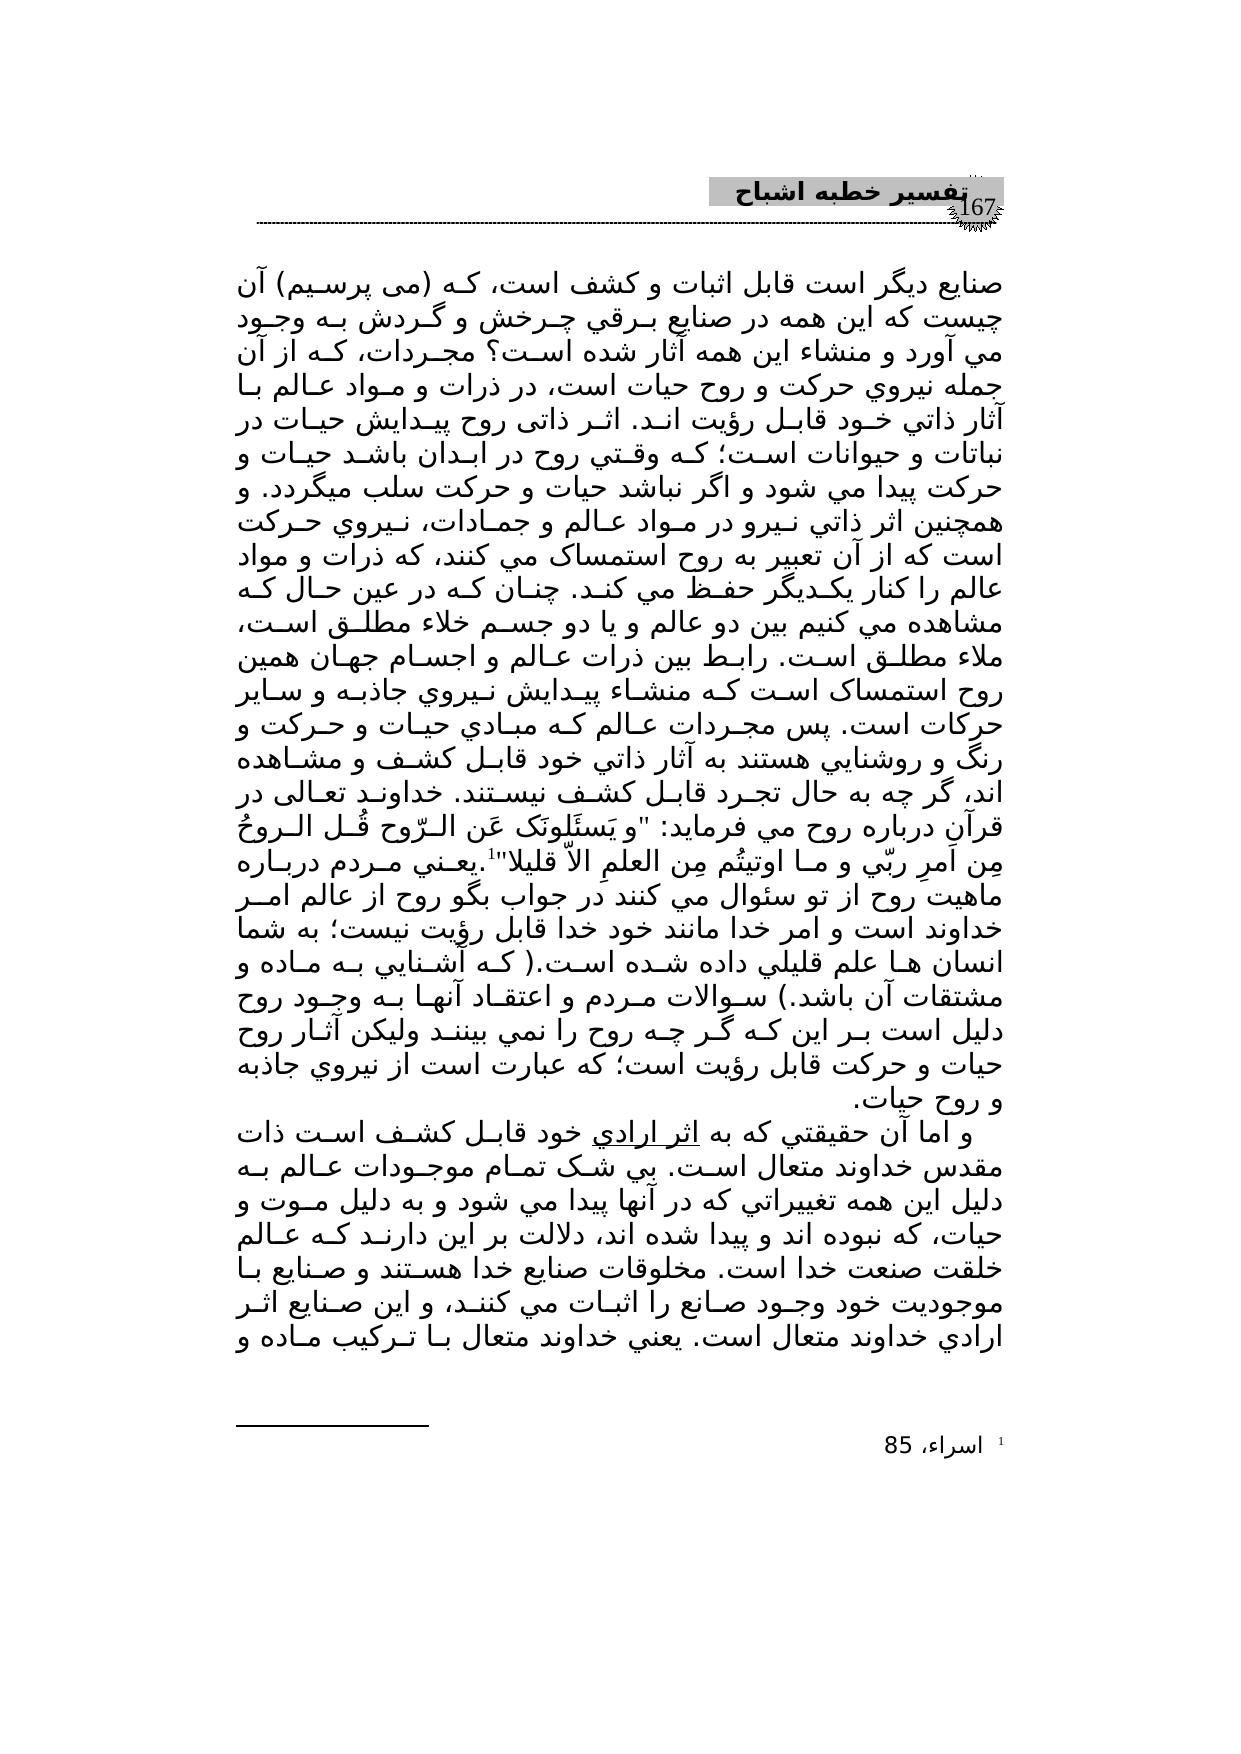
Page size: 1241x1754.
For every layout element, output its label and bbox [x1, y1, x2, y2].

text [236, 266, 1004, 1116]
text [236, 1116, 1004, 1353]
